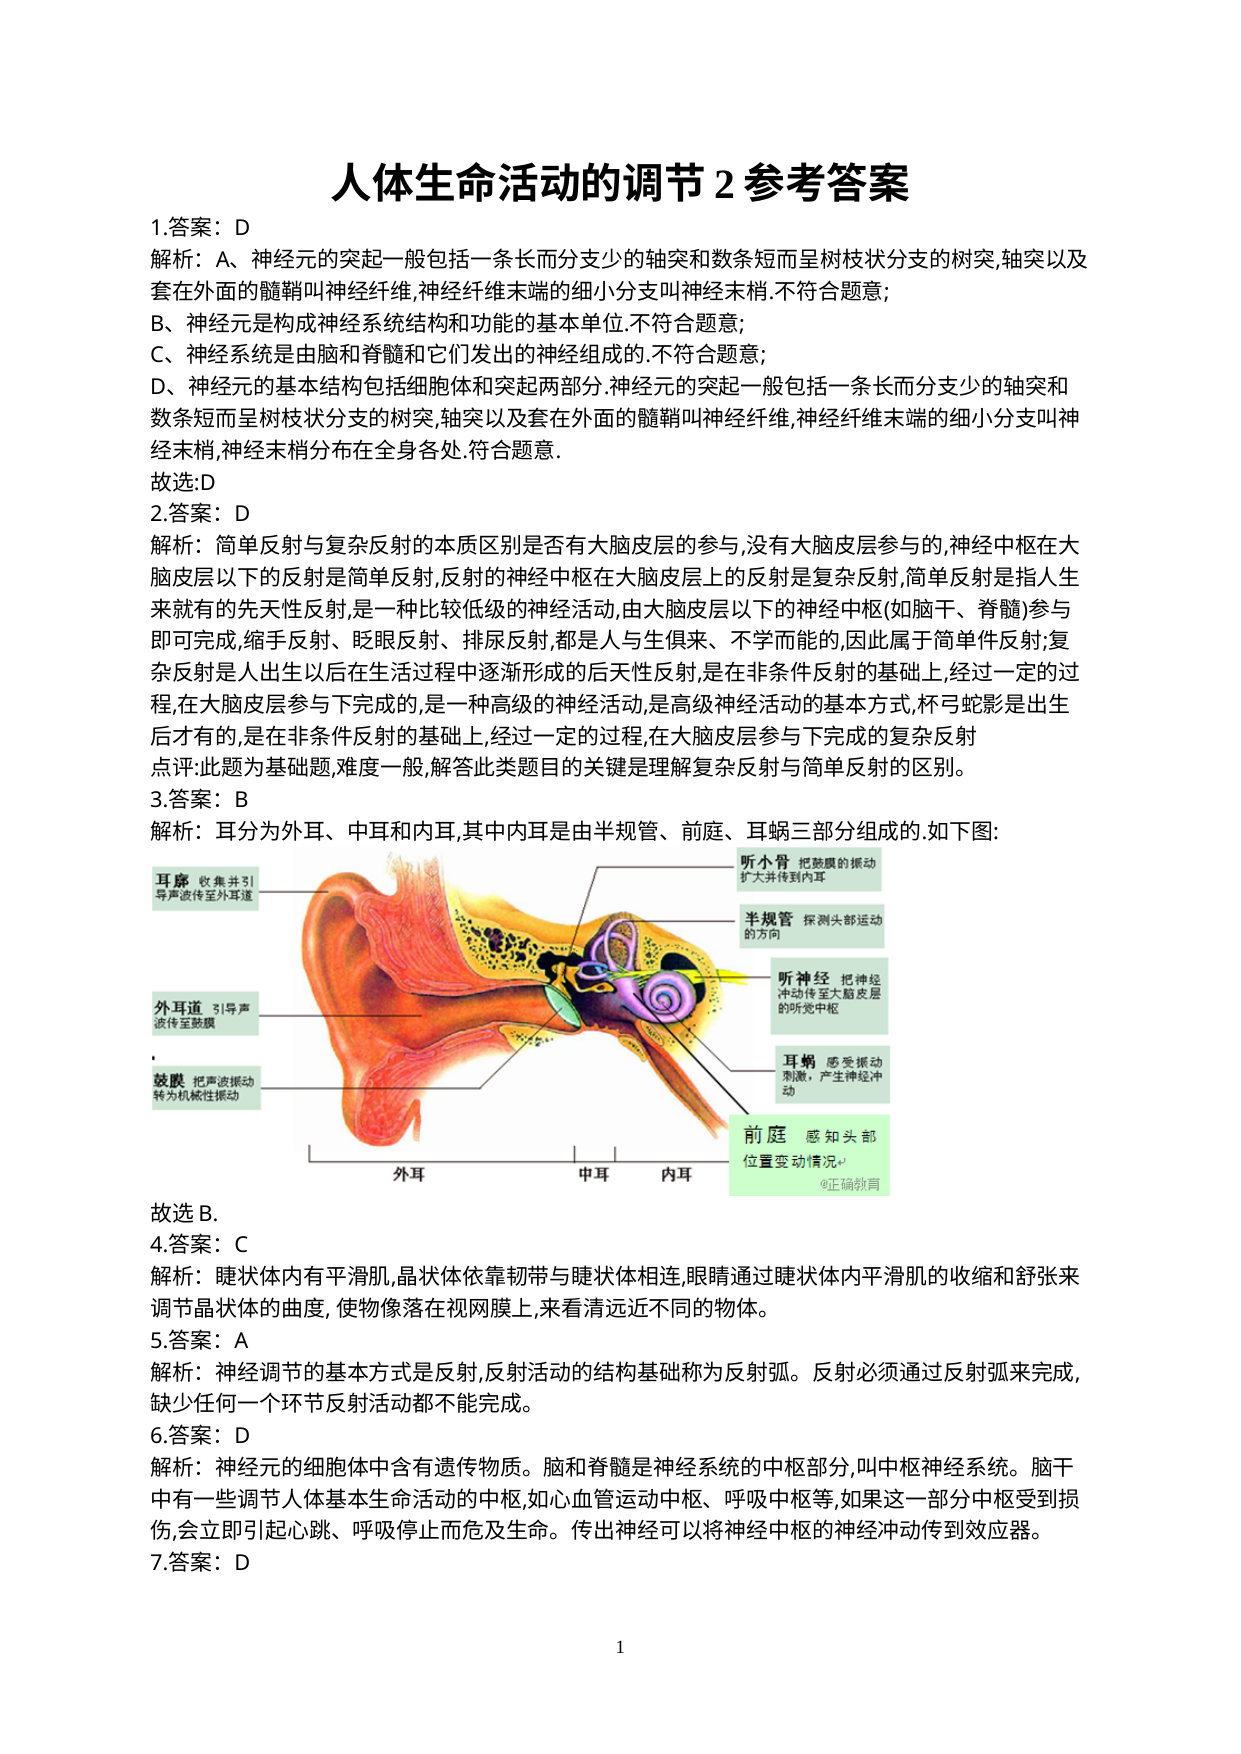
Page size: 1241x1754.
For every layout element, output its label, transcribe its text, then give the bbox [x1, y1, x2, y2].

text 解析：A、神经元的突起一般包括一条长而分支少的轴突和数条短而呈树枝状分支的树突,轴突以及套在外面的髓鞘叫神经纤维,神经纤维末端的细小分支叫神经末梢.不符合题意; B、神经元是构成神经系统结构和功能的基本单位.不符合题意; C、神经系统是由脑和脊髓和它们发出的神经组成的.不符合题意; D、神经元的基本结构包括细胞体和突起两部分.神经元的突起一般包括一条长而分支少的轴突和数条短而呈树枝状分支的树突,轴突以及套在外面的髓鞘叫神经纤维,神经纤维末端的细小分支叫神经末梢,神经末梢分布在全身各处.符合题意. 故选:D [150, 242, 1090, 496]
text 解析：神经元的细胞体中含有遗传物质。脑和脊髓是神经系统的中枢部分,叫中枢神经系统。脑干中有一些调节人体基本生命活动的中枢,如心血管运动中枢、呼吸中枢等,如果这一部分中枢受到损伤,会立即引起心跳、呼吸停止而危及生命。传出神经可以将神经中枢的神经冲动传到效应器。 [150, 1450, 1090, 1545]
text 2.答案：D [150, 496, 1090, 528]
text 3.答案：B [150, 782, 1090, 814]
text 4.答案：C [150, 1227, 1090, 1259]
text 7.答案：D [150, 1545, 1090, 1577]
text 1.答案：D [150, 210, 1090, 242]
text 解析：神经调节的基本方式是反射,反射活动的结构基础称为反射弧。反射必须通过反射弧来完成,缺少任何一个环节反射活动都不能完成。 [150, 1354, 1090, 1418]
text 解析：睫状体内有平滑肌,晶状体依靠韧带与睫状体相连,眼睛通过睫状体内平滑肌的收缩和舒张来调节晶状体的曲度, 使物像落在视网膜上,来看清远近不同的物体。 [150, 1259, 1090, 1323]
text 人体生命活动的调节2参考答案 [150, 150, 1090, 210]
picture [150, 845, 891, 1196]
text 5.答案：A [150, 1323, 1090, 1354]
text 解析：简单反射与复杂反射的本质区别是否有大脑皮层的参与,没有大脑皮层参与的,神经中枢在大脑皮层以下的反射是简单反射,反射的神经中枢在大脑皮层上的反射是复杂反射,简单反射是指人生来就有的先天性反射,是一种比较低级的神经活动,由大脑皮层以下的神经中枢(如脑干、脊髓)参与即可完成,缩手反射、眨眼反射、排尿反射,都是人与生俱来、不学而能的,因此属于简单件反射;复杂反射是人出生以后在生活过程中逐渐形成的后天性反射,是在非条件反射的基础上,经过一定的过程,在大脑皮层参与下完成的,是一种高级的神经活动,是高级神经活动的基本方式,杯弓蛇影是出生后才有的,是在非条件反射的基础上,经过一定的过程,在大脑皮层参与下完成的复杂反射 点评:此题为基础题,难度一般,解答此类题目的关键是理解复杂反射与简单反射的区别。 [150, 528, 1090, 782]
text 6.答案：D [150, 1418, 1090, 1450]
